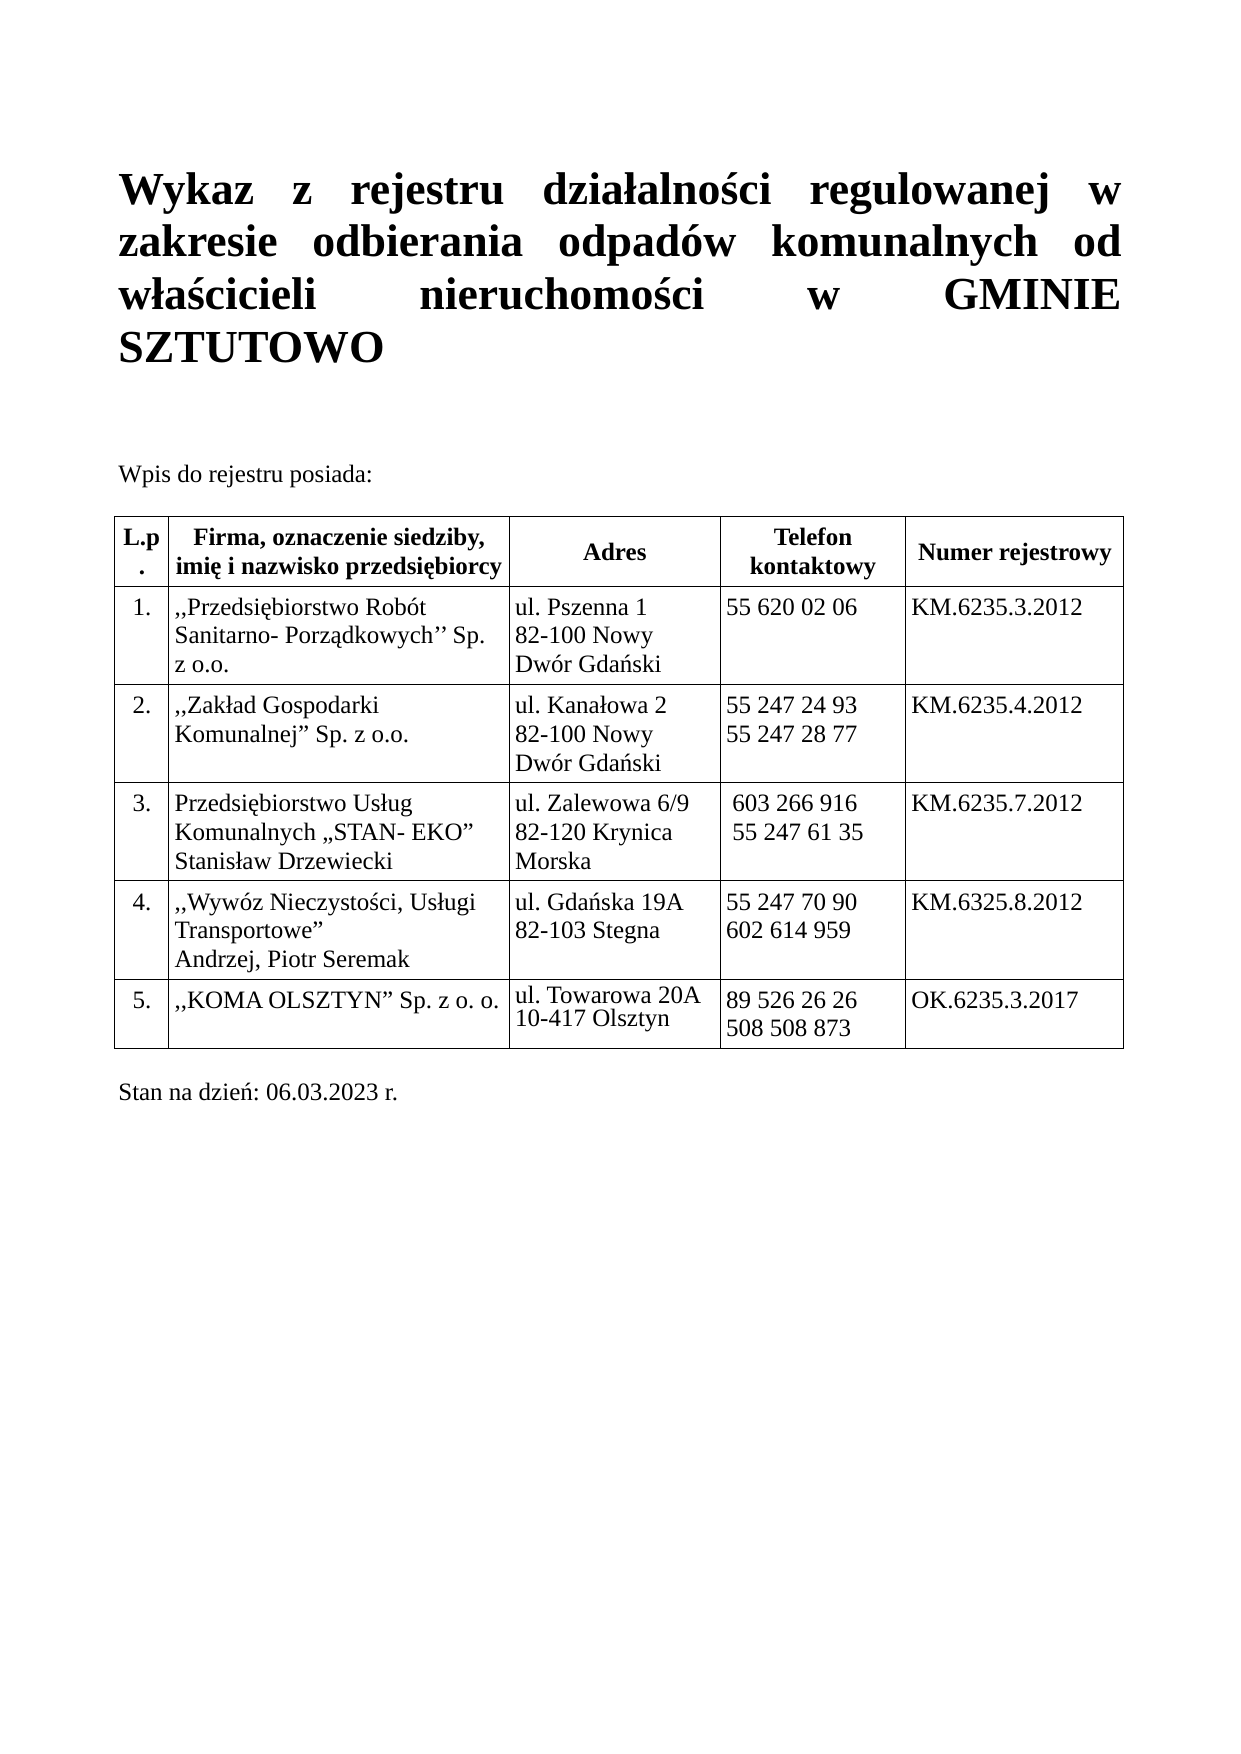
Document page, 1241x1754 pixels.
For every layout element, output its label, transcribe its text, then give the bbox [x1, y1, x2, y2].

table_header L.p. [115, 517, 168, 586]
table_cell ul. Towarowa 20A 10-417 Olsztyn [510, 980, 720, 1048]
table_header Telefon kontaktowy [721, 517, 905, 586]
table_header Numer rejestrowy [906, 517, 1123, 586]
table_cell 4. [115, 881, 168, 978]
table_cell Przedsiębiorstwo Usług Komunalnych „STAN- EKO” Stanisław Drzewiecki [169, 783, 509, 880]
table_cell KM.6325.8.2012 [906, 881, 1123, 978]
table_cell KM.6235.3.2012 [906, 587, 1123, 684]
table_cell 55 620 02 06 [721, 587, 905, 684]
table_cell 1. [115, 587, 168, 684]
table_cell KM.6235.4.2012 [906, 685, 1123, 782]
text Stan na dzień: 06.03.2023 r. [118, 1077, 1122, 1106]
text Wpis do rejestru posiada: [118, 459, 1122, 487]
table_cell 5. [115, 980, 168, 1048]
text Wykaz z rejestru działalności regulowanej w zakresie odbierania odpadów komunalnych od właścicieli nieruchomości w GMINIE SZTUTOWO [118, 161, 1122, 372]
table_cell ,,Wywóz Nieczystości, Usługi Transportowe” Andrzej, Piotr Seremak [169, 881, 509, 978]
table_cell 89 526 26 26 508 508 873 [721, 980, 905, 1048]
table_cell 3. [115, 783, 168, 880]
table_cell KM.6235.7.2012 [906, 783, 1123, 880]
table_cell ,,KOMA OLSZTYN” Sp. z o. o. [169, 980, 509, 1048]
table_cell ul. Kanałowa 2 82-100 Nowy Dwór Gdański [510, 685, 720, 782]
table_cell ,,Zakład Gospodarki Komunalnej” Sp. z o.o. [169, 685, 509, 782]
table_cell OK.6235.3.2017 [906, 980, 1123, 1048]
table_cell ul. Gdańska 19A 82-103 Stegna [510, 881, 720, 978]
table_cell 2. [115, 685, 168, 782]
table_cell 55 247 70 90 602 614 959 [721, 881, 905, 978]
table_cell 603 266 916 55 247 61 35 [721, 783, 905, 880]
table_header Adres [510, 517, 720, 586]
table_cell ul. Pszenna 1 82-100 Nowy Dwór Gdański [510, 587, 720, 684]
table_cell ,,Przedsiębiorstwo Robót Sanitarno- Porządkowych’’ Sp. z o.o. [169, 587, 509, 684]
table_cell ul. Zalewowa 6/9 82-120 Krynica Morska [510, 783, 720, 880]
table_cell 55 247 24 93 55 247 28 77 [721, 685, 905, 782]
table_header Firma, oznaczenie siedziby, imię i nazwisko przedsiębiorcy [169, 517, 509, 586]
